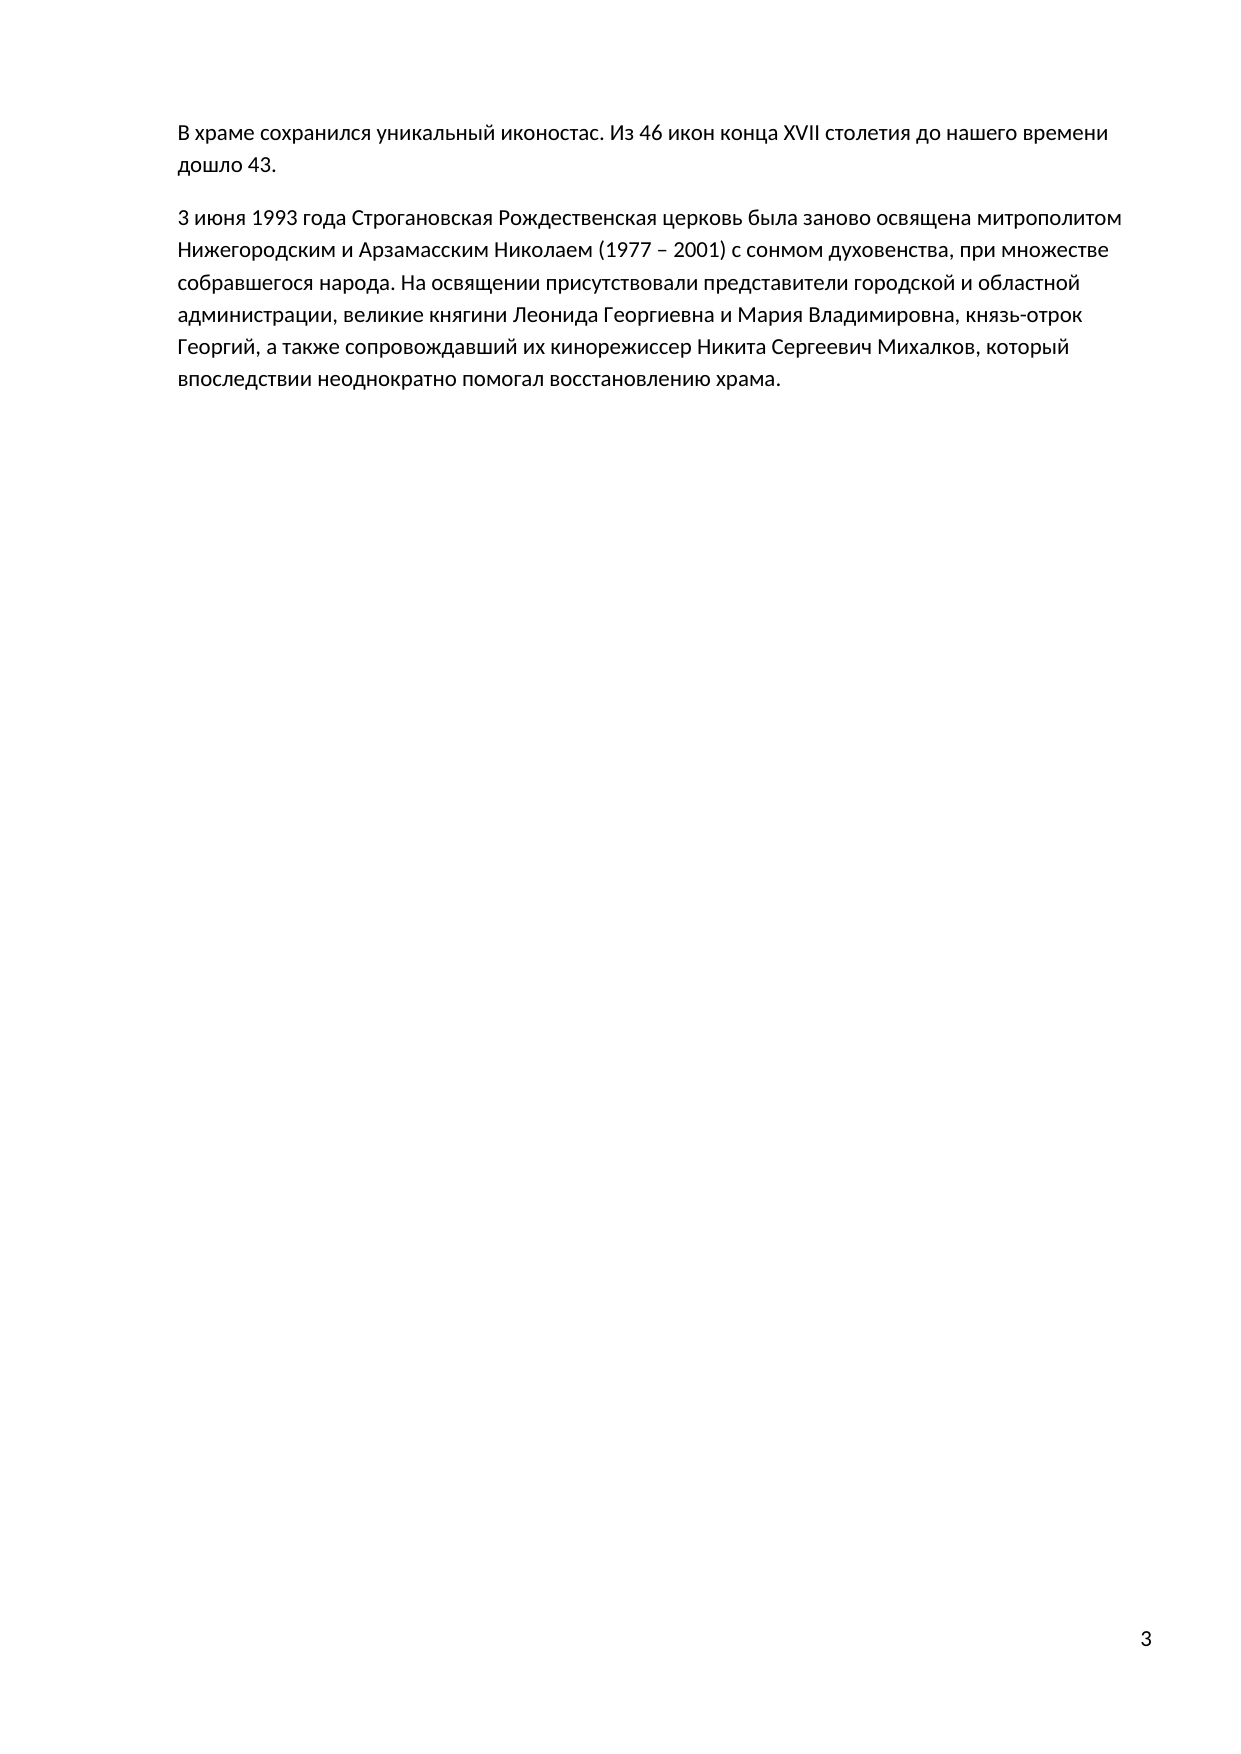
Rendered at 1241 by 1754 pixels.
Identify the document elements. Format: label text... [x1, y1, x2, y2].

text В храме сохранился уникальный иконостас. Из 46 икон конца XVII столетия до нашего времени дошло 43. [177, 118, 1152, 178]
text 3 июня 1993 года Строгановская Рождественская церковь была заново освящена митрополитом Нижегородским и Арзамасским Николаем (1977 – 2001) с сонмом духовенства, при множестве собравшегося народа. На освящении присутствовали представители городской и областной администрации, великие княгини Леонида Георгиевна и Мария Владимировна, князь-отрок Георгий, а также сопровождавший их кинорежиссер Никита Сергеевич Михалков, который впоследствии неоднократно помогал восстановлению храма. [177, 203, 1152, 392]
